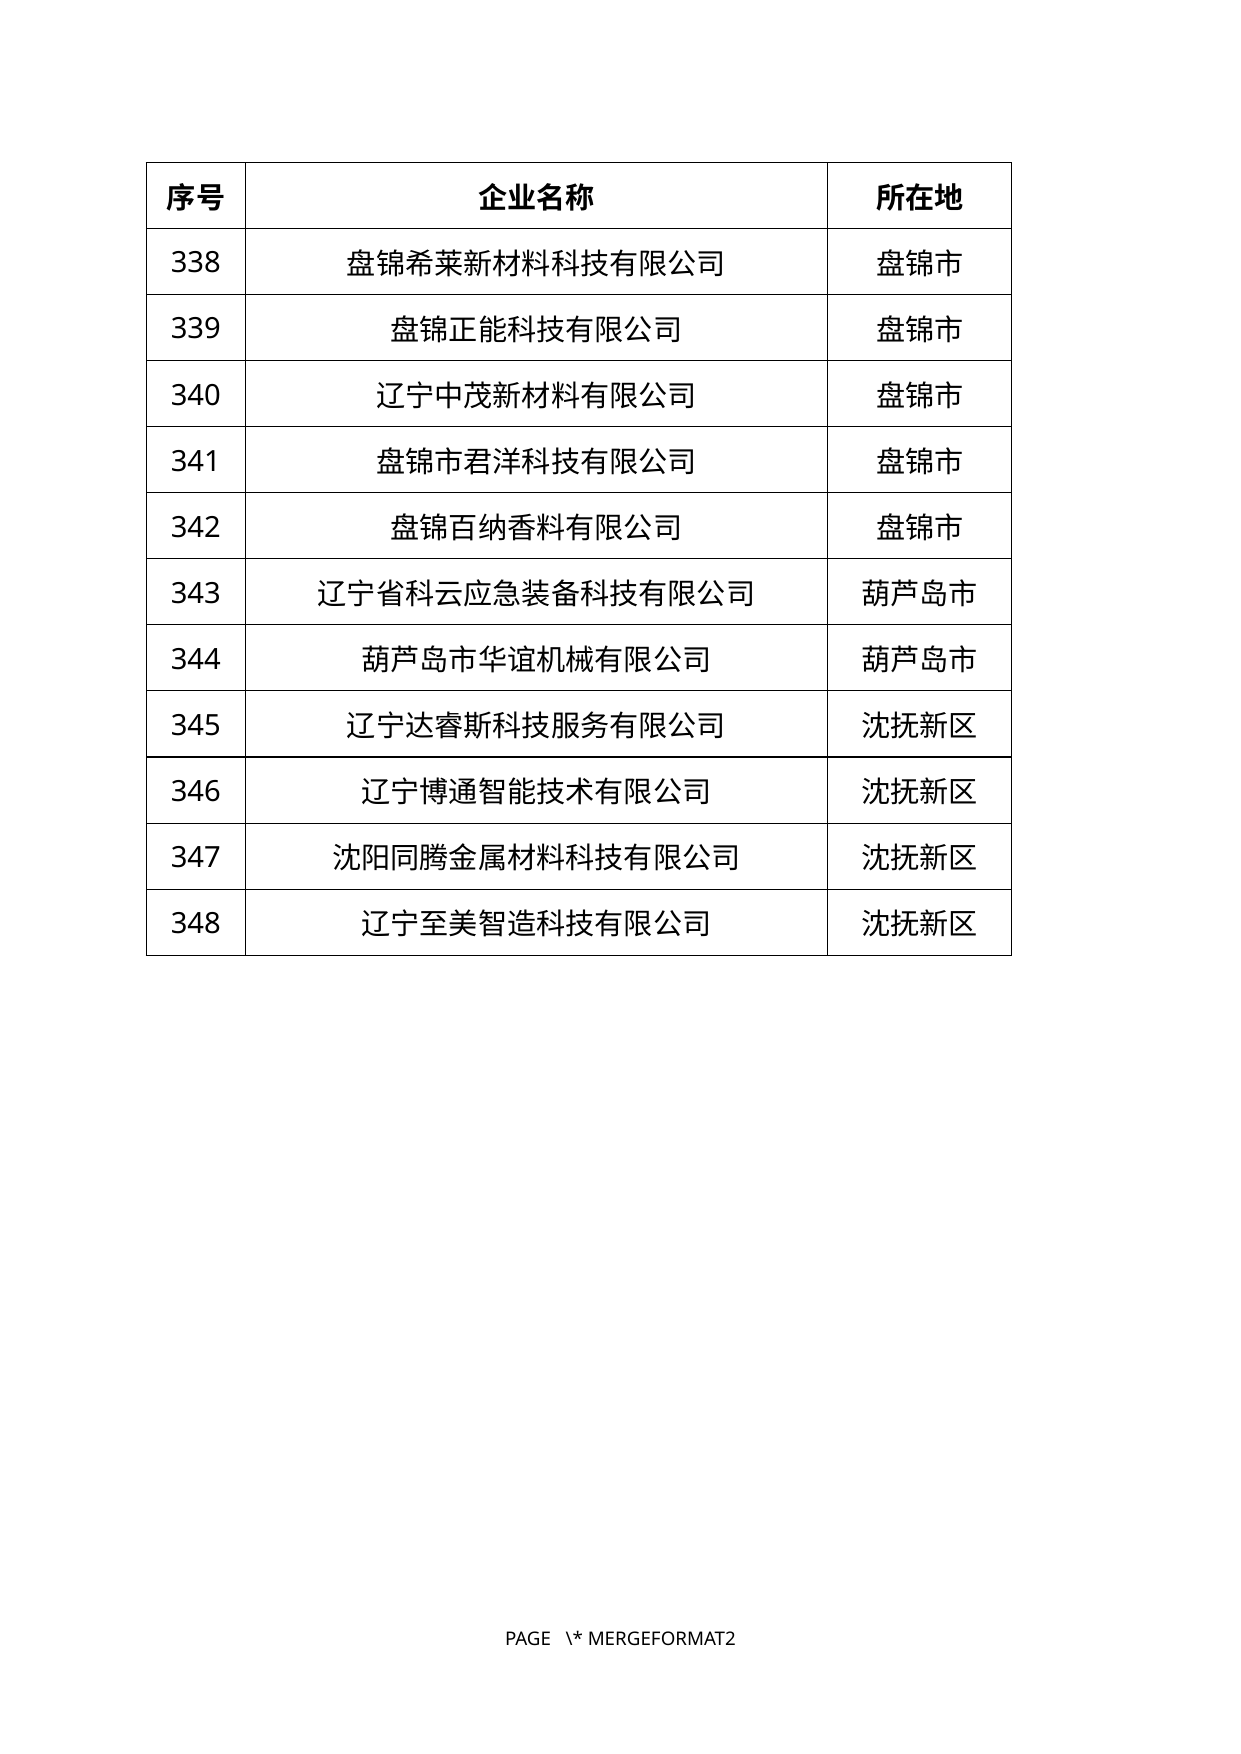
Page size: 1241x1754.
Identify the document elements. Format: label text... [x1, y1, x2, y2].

table_cell 344 [147, 625, 245, 690]
table_cell 盘锦市 [828, 361, 1011, 426]
table_header 所在地 [828, 163, 1011, 228]
table_header 序号 [147, 163, 245, 228]
table_cell 盘锦市 [828, 427, 1011, 492]
table_cell 346 [147, 758, 245, 822]
table_cell 盘锦希莱新材料科技有限公司 [246, 229, 827, 294]
table_cell 343 [147, 559, 245, 624]
table_cell 辽宁省科云应急装备科技有限公司 [246, 559, 827, 624]
table_cell 盘锦正能科技有限公司 [246, 295, 827, 360]
table_cell 葫芦岛市 [828, 559, 1011, 624]
table_cell 342 [147, 493, 245, 558]
table_cell 盘锦市 [828, 295, 1011, 360]
table_cell 辽宁博通智能技术有限公司 [246, 758, 827, 822]
table_cell 沈阳同腾金属材料科技有限公司 [246, 824, 827, 888]
table_cell 347 [147, 824, 245, 888]
table_cell 340 [147, 361, 245, 426]
table_cell 辽宁达睿斯科技服务有限公司 [246, 691, 827, 756]
table_cell 辽宁中茂新材料有限公司 [246, 361, 827, 426]
table_cell 345 [147, 691, 245, 756]
table_cell 葫芦岛市 [828, 625, 1011, 690]
table_cell 沈抚新区 [828, 890, 1011, 954]
table_cell 葫芦岛市华谊机械有限公司 [246, 625, 827, 690]
table_cell 沈抚新区 [828, 758, 1011, 822]
table_cell 338 [147, 229, 245, 294]
table_cell 盘锦市 [828, 229, 1011, 294]
table_cell 盘锦市君洋科技有限公司 [246, 427, 827, 492]
table_cell 沈抚新区 [828, 691, 1011, 756]
table_cell 341 [147, 427, 245, 492]
table_cell 盘锦市 [828, 493, 1011, 558]
table_cell 348 [147, 890, 245, 954]
table_cell 盘锦百纳香料有限公司 [246, 493, 827, 558]
table_cell 339 [147, 295, 245, 360]
table_header 企业名称 [246, 163, 827, 228]
table_cell 沈抚新区 [828, 824, 1011, 888]
table_cell 辽宁至美智造科技有限公司 [246, 890, 827, 954]
